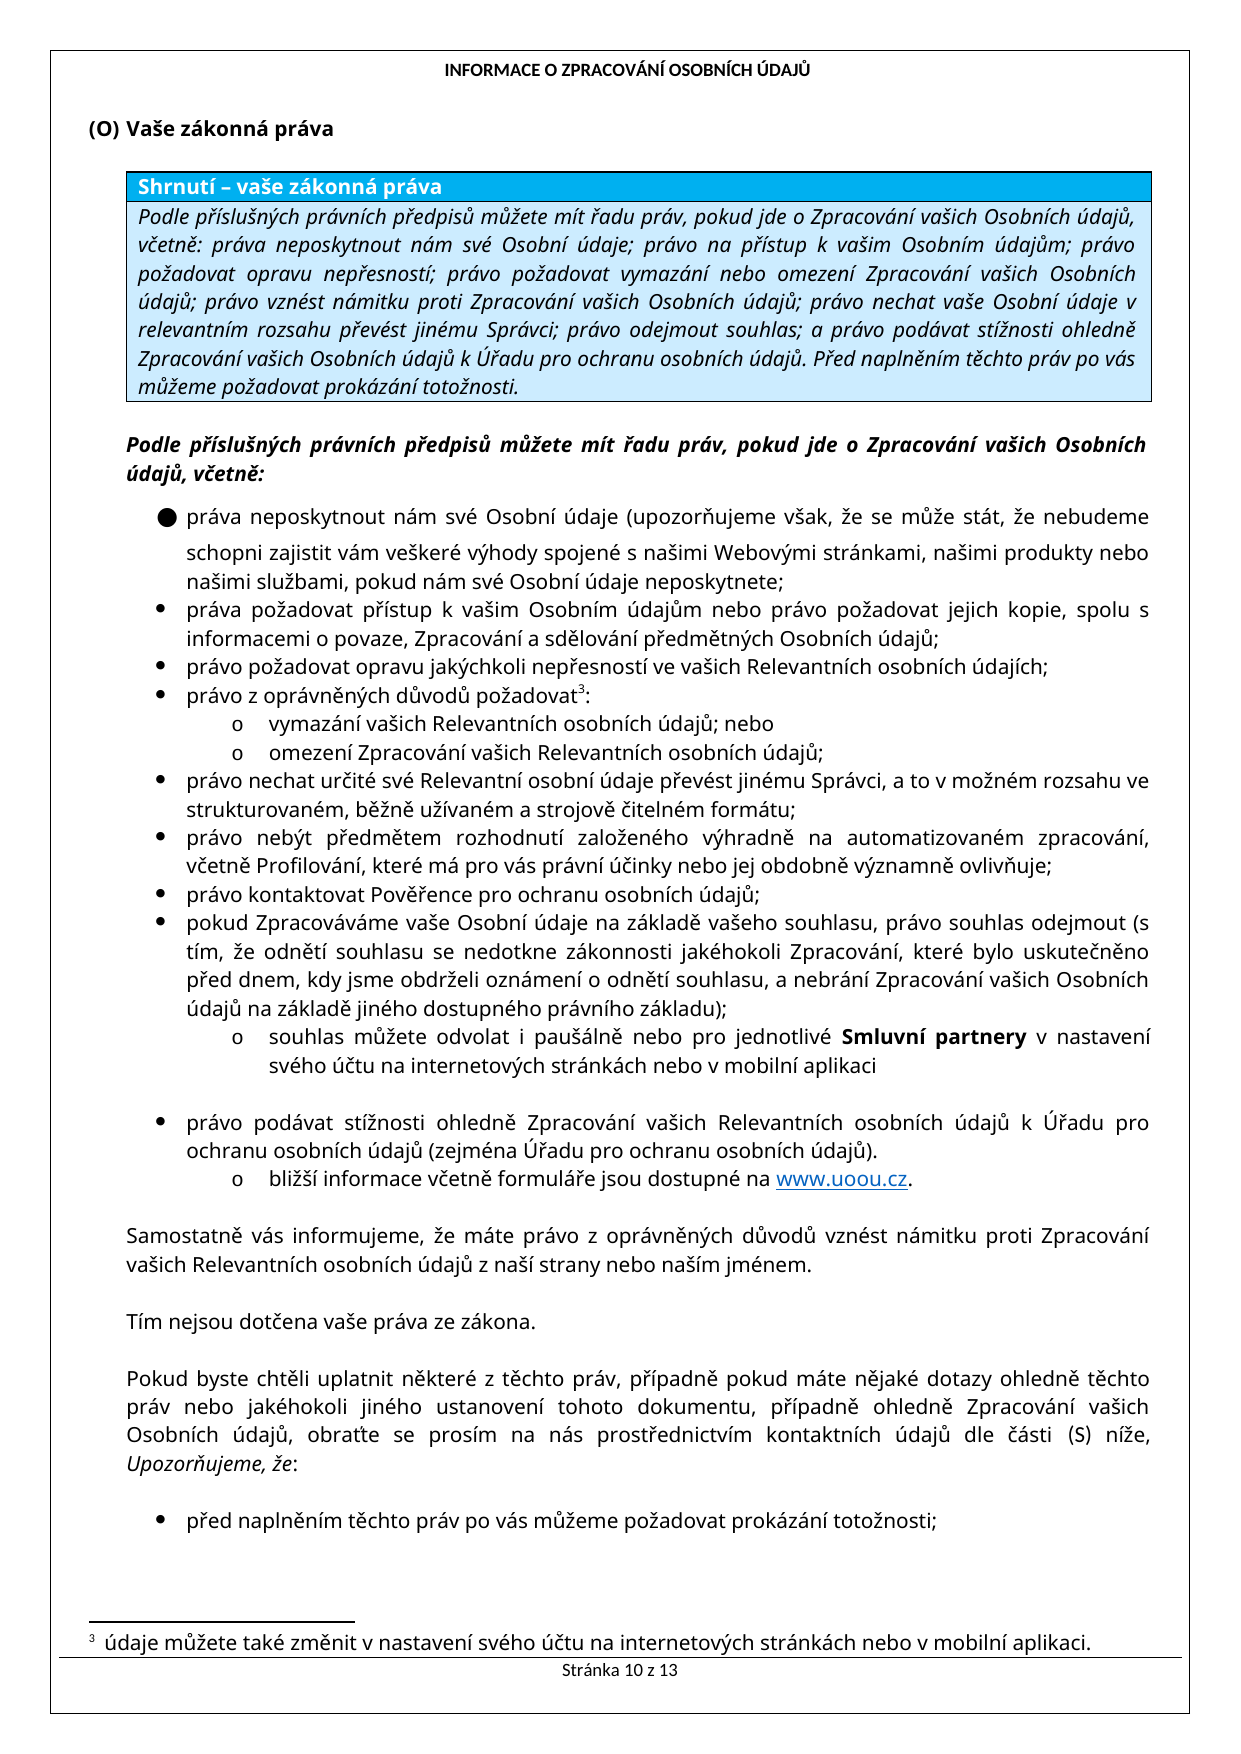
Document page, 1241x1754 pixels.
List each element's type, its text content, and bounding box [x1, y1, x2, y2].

list Vaše zákonná práva [89, 114, 1151, 143]
list právo podávat stížnosti ohledně Zpracování vašich Relevantních osobních údajů k Úřadu pro ochranu osobních údajů (zejména Úřadu pro ochranu osobních údajů). [156, 1108, 1151, 1164]
text Tím nejsou dotčena vaše práva ze zákona. [126, 1307, 1151, 1335]
list omezení Zpracování vašich Relevantních osobních údajů; [231, 738, 1151, 766]
table_header Shrnutí – vaše zákonná práva [127, 173, 1151, 201]
list souhlas můžete odvolat i paušálně nebo pro jednotlivé Smluvní partnery v nastavení svého účtu na internetových stránkách nebo v mobilní aplikaci [231, 1022, 1151, 1079]
list bližší informace včetně formuláře jsou dostupné na www.uoou.cz. [231, 1164, 1151, 1193]
list právo z oprávněných důvodů požadovat: [156, 681, 1151, 709]
list vymazání vašich Relevantních osobních údajů; nebo [231, 709, 1151, 738]
list před naplněním těchto práv po vás můžeme požadovat prokázání totožnosti; [156, 1506, 1151, 1534]
text Samostatně vás informujeme, že máte právo z oprávněných důvodů vznést námitku proti Zpracování vašich Relevantních osobních údajů z naší strany nebo naším jménem. [126, 1221, 1151, 1278]
list právo kontaktovat Pověřence pro ochranu osobních údajů; [156, 880, 1151, 908]
list právo nechat určité své Relevantní osobní údaje převést jinému Správci, a to v možném rozsahu ve strukturovaném, běžně užívaném a strojově čitelném formátu; [156, 766, 1151, 823]
text Pokud byste chtěli uplatnit některé z těchto práv, případně pokud máte nějaké dotazy ohledně těchto práv nebo jakéhokoli jiného ustanovení tohoto dokumentu, případně ohledně Zpracování vašich Osobních údajů, obraťte se prosím na nás prostřednictvím kontaktních údajů dle části (S) níže, Upozorňujeme, že: [126, 1364, 1151, 1477]
list pokud Zpracováváme vaše Osobní údaje na základě vašeho souhlasu, právo souhlas odejmout (s tím, že odnětí souhlasu se nedotkne zákonnosti jakéhokoli Zpracování, které bylo uskutečněno před dnem, kdy jsme obdrželi oznámení o odnětí souhlasu, a nebrání Zpracování vašich Osobních údajů na základě jiného dostupného právního základu); [156, 908, 1151, 1022]
list právo požadovat opravu jakýchkoli nepřesností ve vašich Relevantních osobních údajích; [156, 652, 1151, 681]
list práva požadovat přístup k vašim Osobním údajům nebo právo požadovat jejich kopie, spolu s informacemi o povaze, Zpracování a sdělování předmětných Osobních údajů; [156, 595, 1151, 652]
table_cell Podle příslušných právních předpisů můžete mít řadu práv, pokud jde o Zpracování vašich Osobních údajů, včetně: práva neposkytnout nám své Osobní údaje; právo na přístup k vašim Osobním údajům; právo požadovat opravu nepřesností; právo požadovat vymazání nebo omezení Zpracování vašich Osobních údajů; právo vznést námitku proti Zpracování vašich Osobních údajů; právo nechat vaše Osobní údaje v relevantním rozsahu převést jinému Správci; právo odejmout souhlas; a právo podávat stížnosti ohledně Zpracování vašich Osobních údajů k Úřadu pro ochranu osobních údajů. Před naplněním těchto práv po vás můžeme požadovat prokázání totožnosti. [127, 202, 1151, 401]
list právo nebýt předmětem rozhodnutí založeného výhradně na automatizovaném zpracování, včetně Profilování, které má pro vás právní účinky nebo jej obdobně významně ovlivňuje; [156, 823, 1151, 880]
list práva neposkytnout nám své Osobní údaje (upozorňujeme však, že se může stát, že nebudeme schopni zajistit vám veškeré výhody spojené s našimi Webovými stránkami, našimi produkty nebo našimi službami, pokud nám své Osobní údaje neposkytnete; [156, 487, 1151, 595]
text Podle příslušných právních předpisů můžete mít řadu práv, pokud jde o Zpracování vašich Osobních údajů, včetně: [126, 430, 1151, 487]
